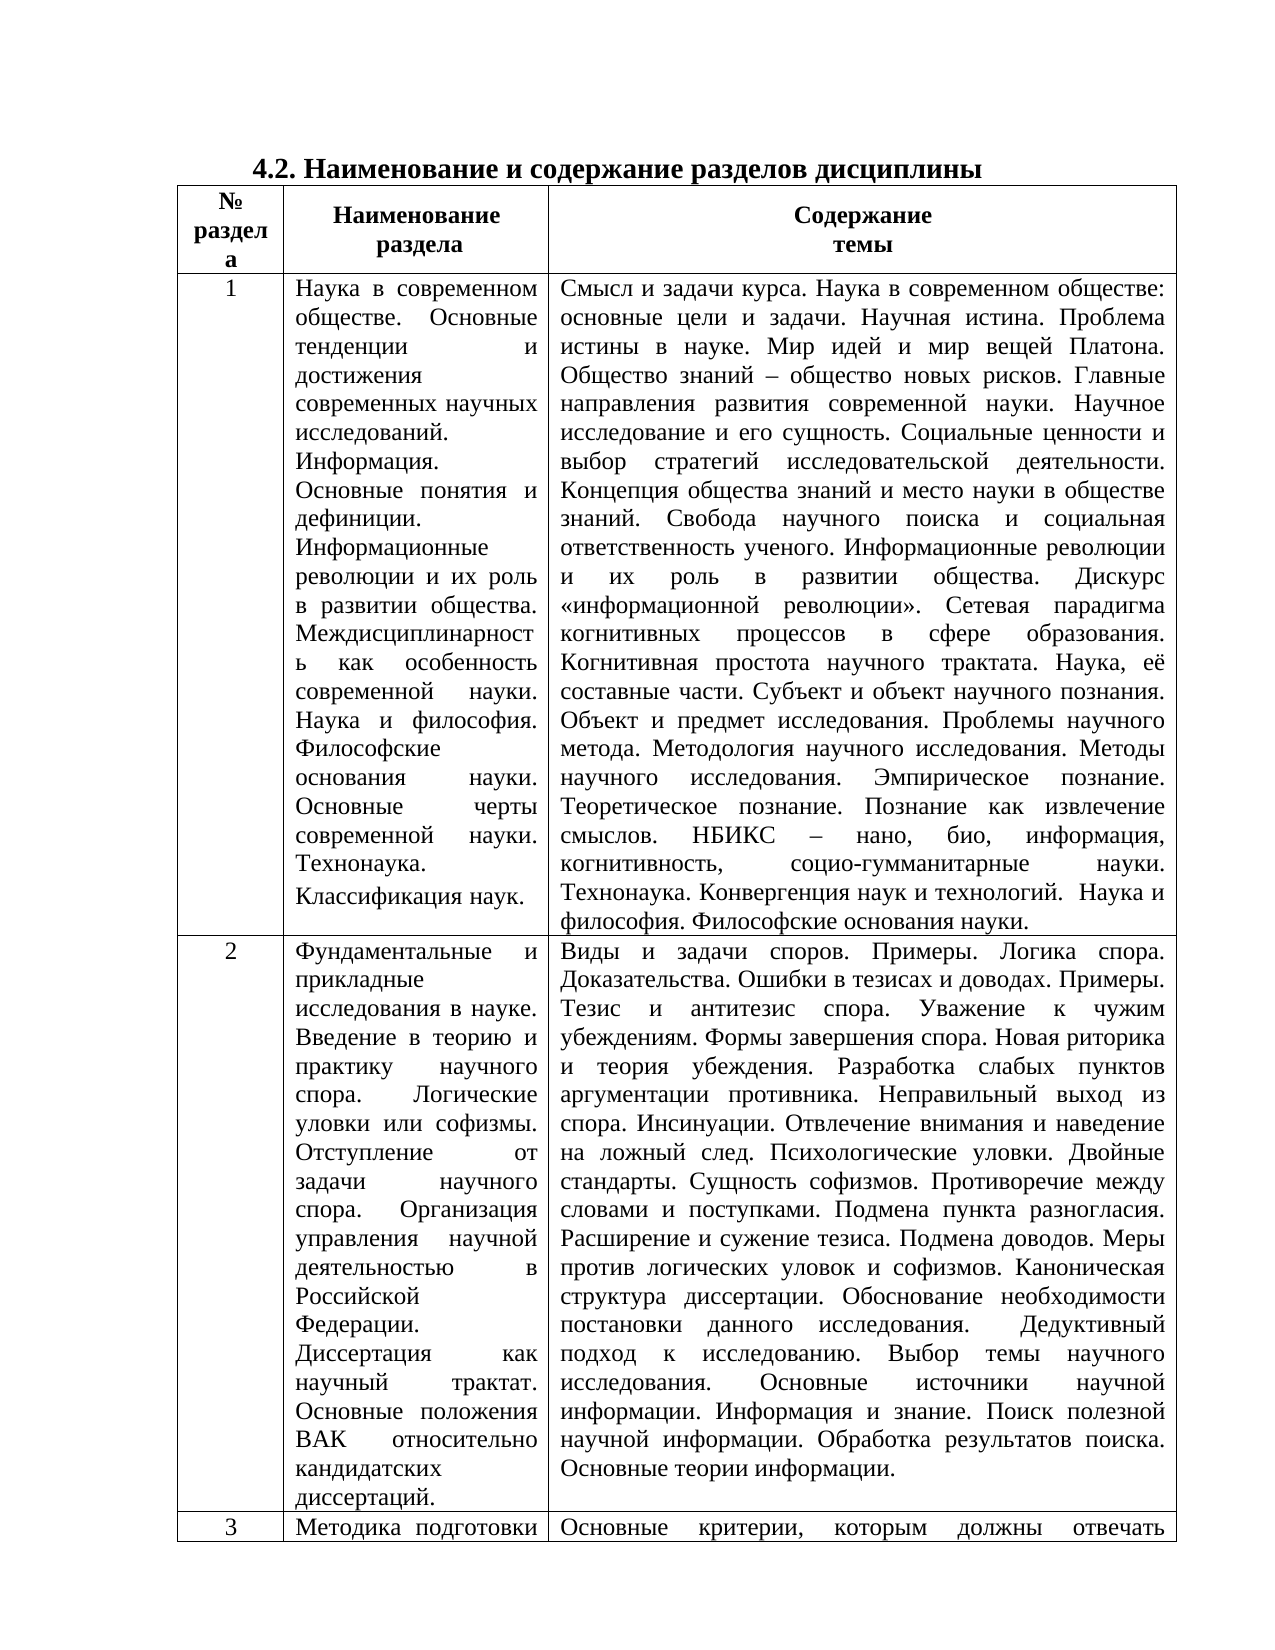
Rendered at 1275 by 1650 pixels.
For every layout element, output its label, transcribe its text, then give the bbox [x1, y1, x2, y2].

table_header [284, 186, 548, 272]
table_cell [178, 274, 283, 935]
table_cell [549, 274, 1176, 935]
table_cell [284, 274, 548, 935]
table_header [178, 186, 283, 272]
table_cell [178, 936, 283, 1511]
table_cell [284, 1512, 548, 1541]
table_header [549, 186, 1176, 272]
text 4.2. Наименование и содержание разделов дисциплины [177, 152, 1186, 185]
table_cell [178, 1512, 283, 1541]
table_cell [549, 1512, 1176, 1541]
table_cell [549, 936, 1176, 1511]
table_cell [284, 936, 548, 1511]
